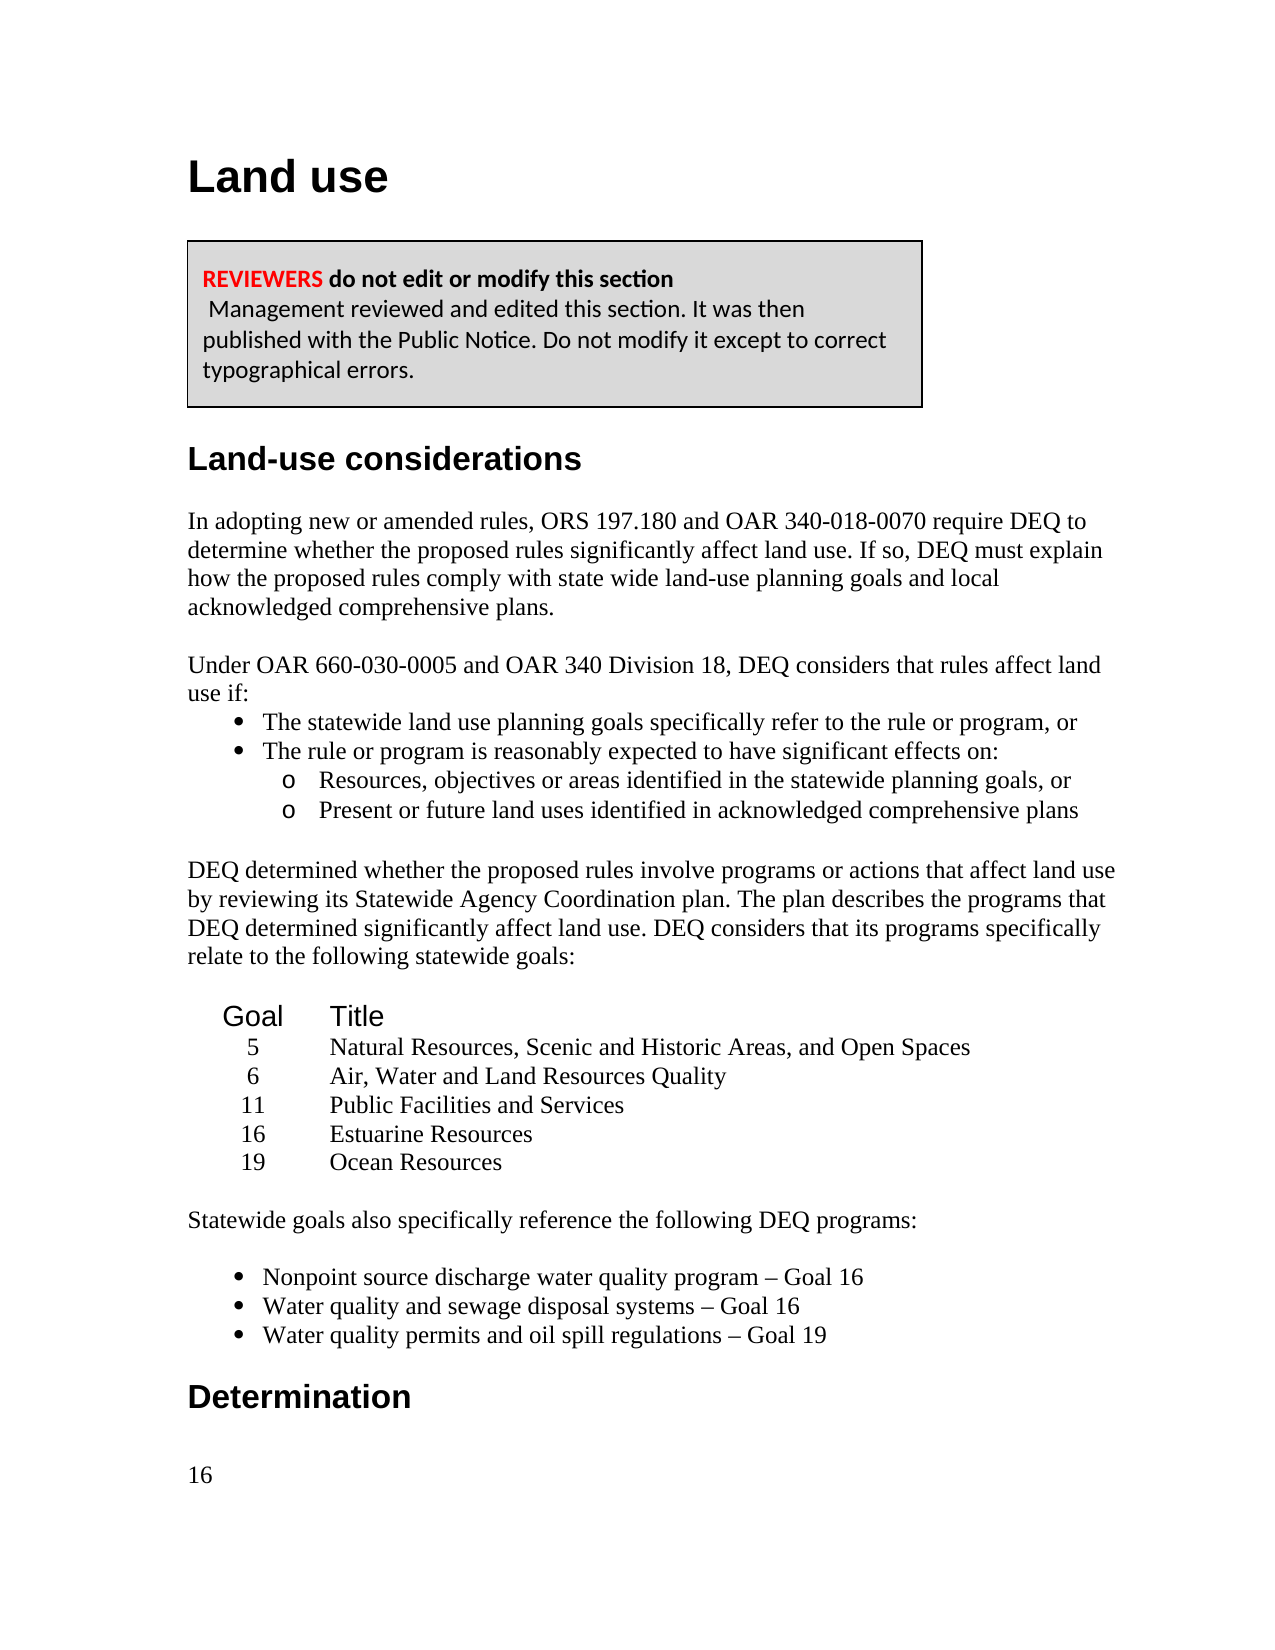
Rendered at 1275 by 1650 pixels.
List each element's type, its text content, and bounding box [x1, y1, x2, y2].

text In adopting new or amended rules, ORS 197.180 and OAR 340-018-0070 require DEQ to determine whether the proposed rules significantly affect land use. If so, DEQ must explain how the proposed rules comply with state wide land-use planning goals and local acknowledged comprehensive plans. [187, 506, 1125, 621]
table_header Title [318, 999, 1116, 1032]
table_cell Air, Water and Land Resources Quality [318, 1061, 1116, 1090]
list The statewide land use planning goals specifically refer to the rule or program, or [234, 707, 1125, 736]
list Resources, objectives or areas identified in the statewide planning goals, or [281, 765, 1125, 796]
list Water quality and sewage disposal systems – Goal 16 [234, 1291, 1125, 1320]
table_cell Public Facilities and Services [318, 1090, 1116, 1119]
list Water quality permits and oil spill regulations – Goal 19 [234, 1320, 1125, 1349]
table_cell Natural Resources, Scenic and Historic Areas, and Open Spaces [318, 1033, 1116, 1061]
subtitle Land use [187, 150, 1125, 203]
table_cell 6 [188, 1061, 318, 1090]
table_cell 11 [188, 1090, 318, 1119]
table_cell Ocean Resources [318, 1148, 1116, 1176]
table_cell 5 [188, 1033, 318, 1061]
list The rule or program is reasonably expected to have significant effects on: [234, 736, 1125, 765]
table_cell 16 [188, 1119, 318, 1147]
text Under OAR 660-030-0005 and OAR 340 Division 18, DEQ considers that rules affect land use if: [187, 650, 1125, 707]
table_header Goal [188, 999, 318, 1032]
text DEQ determined whether the proposed rules involve programs or actions that affect land use by reviewing its Statewide Agency Coordination plan. The plan describes the programs that DEQ determined significantly affect land use. DEQ considers that its programs specifically relate to the following statewide goals: [187, 855, 1125, 970]
list Nonpoint source discharge water quality program – Goal 16 [234, 1262, 1125, 1291]
table_cell 19 [188, 1148, 318, 1176]
list Statewide goals also specifically reference the following DEQ programs: [187, 1205, 1125, 1234]
list Present or future land uses identified in acknowledged comprehensive plans [281, 796, 1125, 826]
table_cell Estuarine Resources [318, 1119, 1116, 1147]
subtitle Determination [187, 1377, 1125, 1416]
subtitle Land-use considerations [187, 439, 1125, 477]
